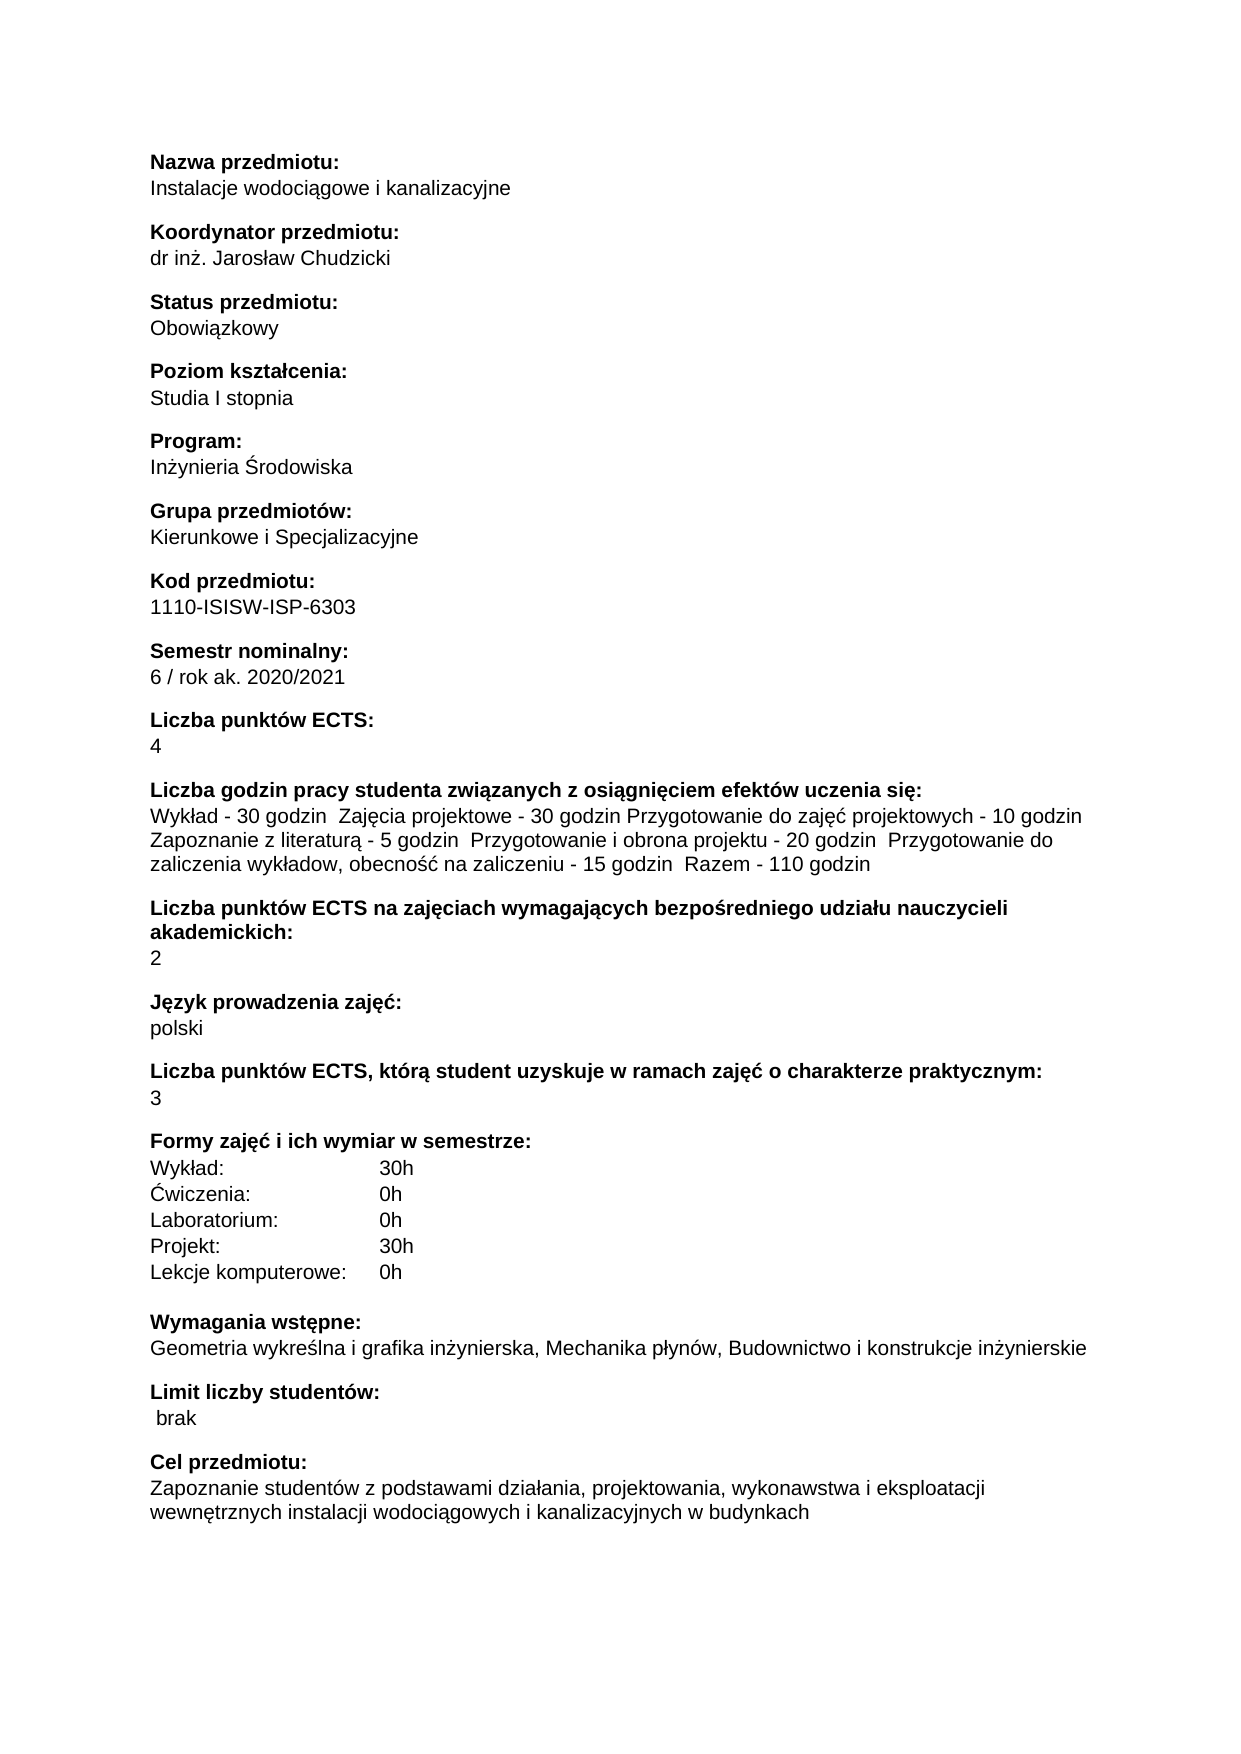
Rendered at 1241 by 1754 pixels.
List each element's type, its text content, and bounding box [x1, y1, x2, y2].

table_cell 0h [369, 1180, 597, 1206]
text 6 / rok ak. 2020/2021 [150, 664, 1090, 688]
text 4 [150, 734, 1090, 758]
text Inżynieria Środowiska [150, 455, 1090, 479]
text Koordynator przedmiotu: [150, 220, 1090, 244]
text Studia I stopnia [150, 385, 1090, 409]
text Wymagania wstępne: [150, 1310, 1090, 1334]
text Kierunkowe i Specjalizacyjne [150, 525, 1090, 549]
text Program: [150, 429, 1090, 453]
text Geometria wykreślna i grafika inżynierska, Mechanika płynów, Budownictwo i konstrukcje inżynierskie [150, 1336, 1090, 1360]
text Grupa przedmiotów: [150, 499, 1090, 523]
text Liczba punktów ECTS: [150, 708, 1090, 732]
text Status przedmiotu: [150, 289, 1090, 313]
table_cell 0h [369, 1206, 597, 1232]
table_header Wykład: [140, 1156, 367, 1180]
text dr inż. Jarosław Chudzicki [150, 246, 1090, 270]
table_header 30h [369, 1156, 597, 1180]
text Zapoznanie studentów z podstawami działania, projektowania, wykonawstwa i eksploatacji wewnętrznych instalacji wodociągowych i kanalizacyjnych w budynkach [150, 1476, 1090, 1523]
table_cell 30h [369, 1232, 597, 1258]
text Język prowadzenia zajęć: [150, 989, 1090, 1013]
table_cell 0h [369, 1258, 597, 1284]
text Cel przedmiotu: [150, 1449, 1090, 1473]
text Poziom kształcenia: [150, 359, 1090, 383]
text Nazwa przedmiotu: [150, 150, 1090, 174]
text Liczba punktów ECTS, którą student uzyskuje w ramach zajęć o charakterze praktycznym: [150, 1059, 1090, 1083]
text polski [150, 1016, 1090, 1039]
text Formy zajęć i ich wymiar w semestrze: [150, 1129, 1090, 1153]
text Semestr nominalny: [150, 638, 1090, 662]
text 3 [150, 1085, 1090, 1109]
text Liczba godzin pracy studenta związanych z osiągnięciem efektów uczenia się: [150, 778, 1090, 802]
table_cell Projekt: [140, 1234, 367, 1258]
table_cell Laboratorium: [140, 1208, 367, 1232]
text brak [150, 1406, 1090, 1430]
text Limit liczby studentów: [150, 1380, 1090, 1404]
text Instalacje wodociągowe i kanalizacyjne [150, 176, 1090, 200]
table_cell Ćwiczenia: [140, 1182, 367, 1206]
text Wykład - 30 godzin Zajęcia projektowe - 30 godzin Przygotowanie do zajęć projektowych - 10 godzin Zapoznanie z literaturą - 5 godzin Przygotowanie i obrona projektu - 20 godzin Przygotowanie do zaliczenia wykładow, obecność na zaliczeniu - 15 godzin Razem - 110 godzin [150, 804, 1090, 876]
text Obowiązkowy [150, 316, 1090, 339]
text Kod przedmiotu: [150, 569, 1090, 593]
text 1110-ISISW-ISP-6303 [150, 595, 1090, 619]
text Liczba punktów ECTS na zajęciach wymagających bezpośredniego udziału nauczycieli akademickich: [150, 896, 1090, 944]
table_cell Lekcje komputerowe: [140, 1260, 367, 1284]
text 2 [150, 946, 1090, 970]
